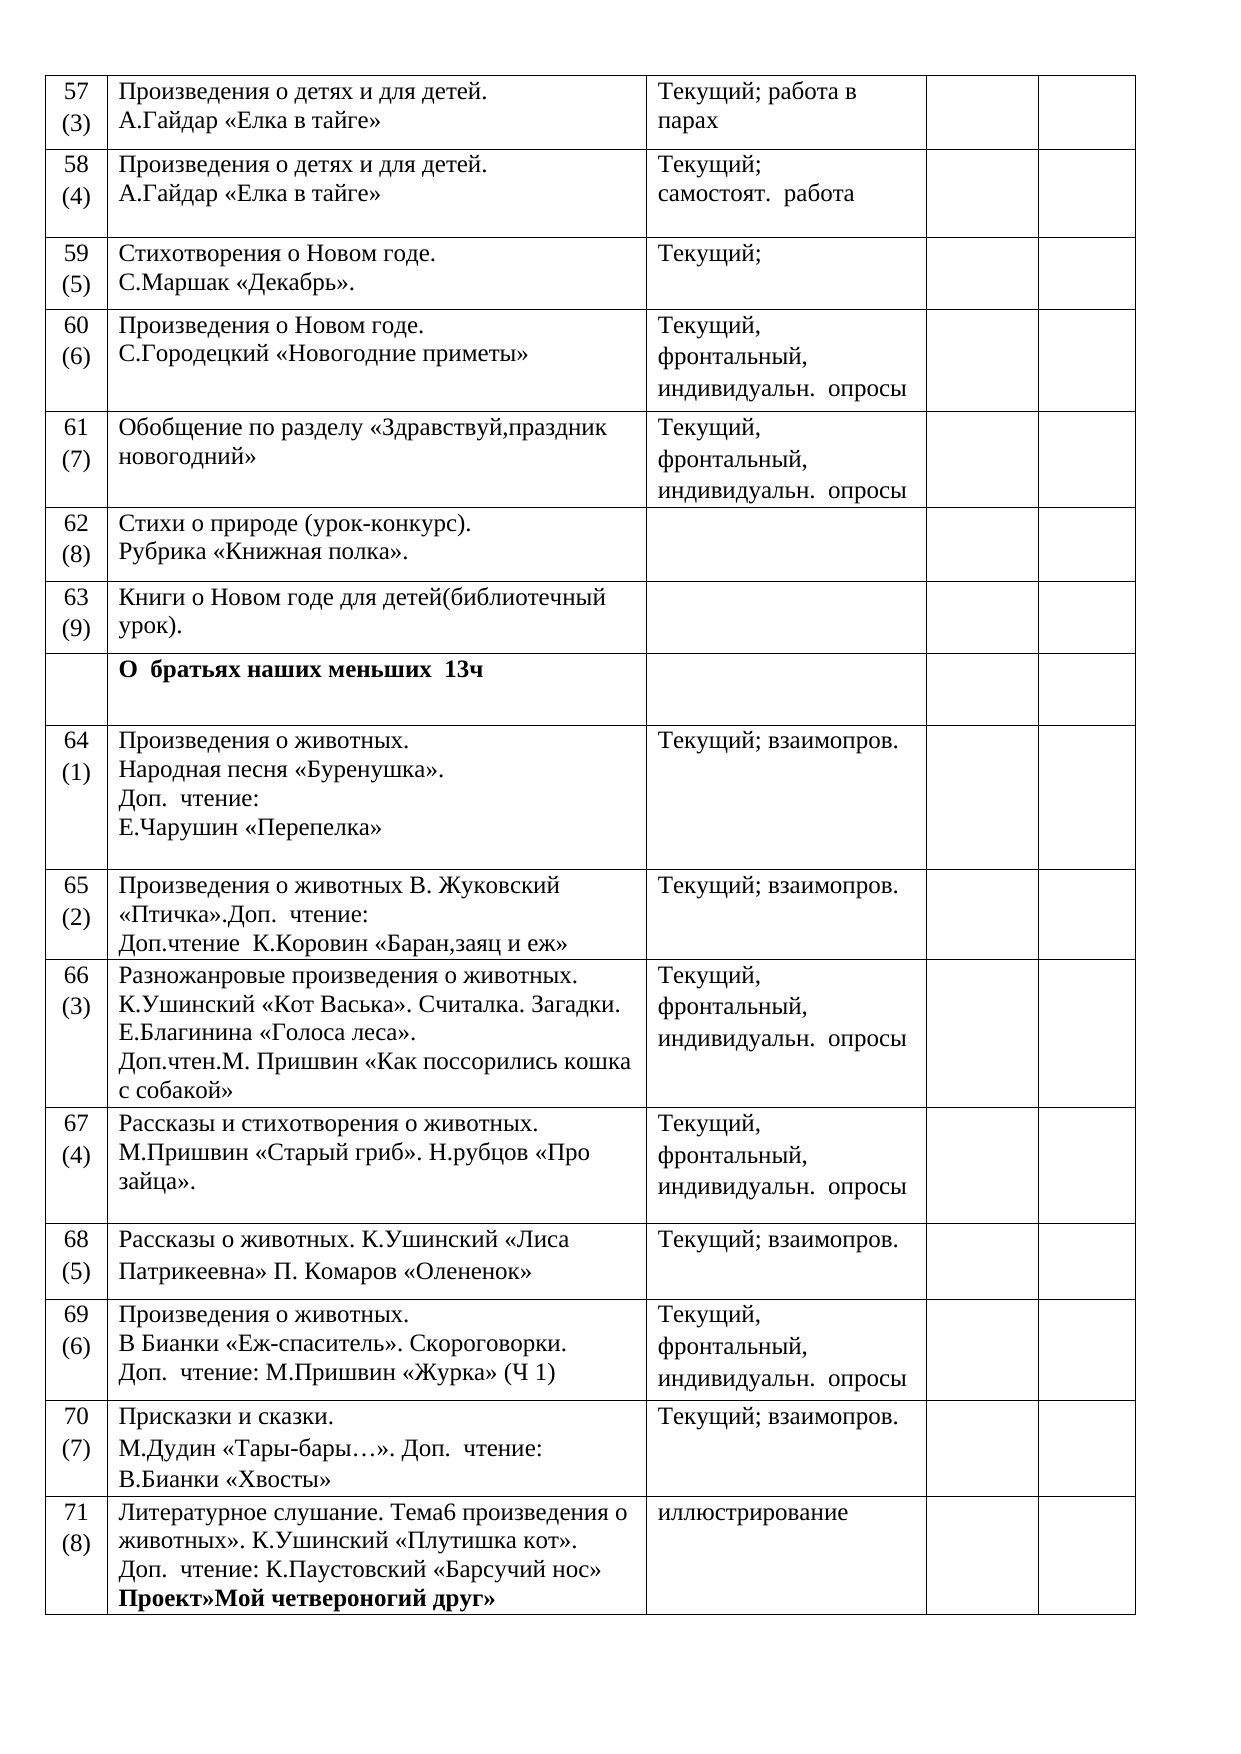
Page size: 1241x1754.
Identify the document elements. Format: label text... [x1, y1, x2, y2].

table_cell Текущий; взаимопров. [647, 1401, 926, 1496]
table_cell Стихи о природе (урок-конкурс). Рубрика «Книжная полка». [108, 508, 646, 581]
table_cell [1039, 310, 1135, 411]
table_cell [1039, 238, 1135, 309]
table_cell 57 (3) [46, 76, 107, 148]
table_cell [46, 654, 107, 724]
table_cell [927, 310, 1038, 411]
table_cell [927, 870, 1038, 959]
table_cell О братьях наших меньших 13ч [108, 654, 646, 724]
table_cell [927, 150, 1038, 237]
table_cell [1039, 412, 1135, 507]
table_cell [1039, 508, 1135, 581]
table_cell [927, 582, 1038, 653]
table_cell Текущий; взаимопров. [647, 726, 926, 869]
table_cell Произведения о животных. В Бианки «Еж-спаситель». Скороговорки. Доп. чтение: М.Пришвин «Журка» (Ч 1) [108, 1300, 646, 1400]
table_cell [1039, 1224, 1135, 1298]
table_cell 70 (7) [46, 1401, 107, 1496]
table_cell Текущий, фронтальный, индивидуальн. опросы [647, 1300, 926, 1400]
table_cell 66 (3) [46, 960, 107, 1107]
table_cell [1039, 582, 1135, 653]
table_cell [927, 726, 1038, 869]
table_cell [1039, 150, 1135, 237]
table_cell Текущий; [647, 238, 926, 309]
table_cell [1039, 76, 1135, 148]
table_cell [1039, 726, 1135, 869]
table_cell [1039, 1497, 1135, 1614]
table_cell Произведения о животных. Народная песня «Буренушка». Доп. чтение: Е.Чарушин «Перепелка» [108, 726, 646, 869]
table_cell 63 (9) [46, 582, 107, 653]
table_cell 59 (5) [46, 238, 107, 309]
table_cell иллюстрирование [647, 1497, 926, 1614]
table_cell [927, 1497, 1038, 1614]
table_cell Текущий; взаимопров. [647, 1224, 926, 1298]
table_cell [1039, 1401, 1135, 1496]
table_cell Текущий, фронтальный, индивидуальн. опросы [647, 960, 926, 1107]
table_cell [927, 654, 1038, 724]
table_cell 60 (6) [46, 310, 107, 411]
table_cell [927, 1401, 1038, 1496]
table_cell [927, 1300, 1038, 1400]
table_cell 67 (4) [46, 1108, 107, 1223]
table_cell Рассказы и стихотворения о животных. М.Пришвин «Старый гриб». Н.рубцов «Про зайца». [108, 1108, 646, 1223]
table_cell 69 (6) [46, 1300, 107, 1400]
table_cell Произведения о детях и для детей. А.Гайдар «Елка в тайге» [108, 76, 646, 148]
table_cell [1039, 654, 1135, 724]
table_cell [1039, 870, 1135, 959]
table_cell [927, 412, 1038, 507]
table_cell Текущий; работа в парах [647, 76, 926, 148]
table_cell Текущий, фронтальный, индивидуальн. опросы [647, 310, 926, 411]
table_cell Разножанровые произведения о животных. К.Ушинский «Кот Васька». Считалка. Загадки. Е.Благинина «Голоса леса». Доп.чтен.М. Пришвин «Как поссорились кошка с собакой» [108, 960, 646, 1107]
table_cell Стихотворения о Новом годе. С.Маршак «Декабрь». [108, 238, 646, 309]
table_cell [647, 582, 926, 653]
table_cell Произведения о животных В. Жуковский «Птичка».Доп. чтение: Доп.чтение К.Коровин «Баран,заяц и еж» [108, 870, 646, 959]
table_cell 64 (1) [46, 726, 107, 869]
table_cell 62 (8) [46, 508, 107, 581]
table_cell Рассказы о животных. К.Ушинский «Лиса Патрикеевна» П. Комаров «Олененок» [108, 1224, 646, 1298]
table_cell [927, 76, 1038, 148]
table_cell 58 (4) [46, 150, 107, 237]
table_cell [647, 508, 926, 581]
table_cell [927, 1108, 1038, 1223]
table_cell Обобщение по разделу «Здравствуй,праздник новогодний» [108, 412, 646, 507]
table_cell Произведения о детях и для детей. А.Гайдар «Елка в тайге» [108, 150, 646, 237]
table_cell [647, 654, 926, 724]
table_cell [1039, 1108, 1135, 1223]
table_cell [927, 238, 1038, 309]
table_cell Литературное слушание. Тема6 произведения о животных». К.Ушинский «Плутишка кот». Доп. чтение: К.Паустовский «Барсучий нос» Проект»Мой четвероногий друг» [108, 1497, 646, 1614]
table_cell Произведения о Новом годе. С.Городецкий «Новогодние приметы» [108, 310, 646, 411]
table_cell [927, 508, 1038, 581]
table_cell 68 (5) [46, 1224, 107, 1298]
table_cell Присказки и сказки. М.Дудин «Тары-бары…». Доп. чтение: В.Бианки «Хвосты» [108, 1401, 646, 1496]
table_cell [927, 960, 1038, 1107]
table_cell Текущий, фронтальный, индивидуальн. опросы [647, 1108, 926, 1223]
table_cell Книги о Новом годе для детей(библиотечный урок). [108, 582, 646, 653]
table_cell Текущий, фронтальный, индивидуальн. опросы [647, 412, 926, 507]
table_cell 61 (7) [46, 412, 107, 507]
table_cell Текущий; самостоят. работа [647, 150, 926, 237]
table_cell 71 (8) [46, 1497, 107, 1614]
table_cell Текущий; взаимопров. [647, 870, 926, 959]
table_cell 65 (2) [46, 870, 107, 959]
table_cell [1039, 1300, 1135, 1400]
table_cell [927, 1224, 1038, 1298]
table_cell [1039, 960, 1135, 1107]
